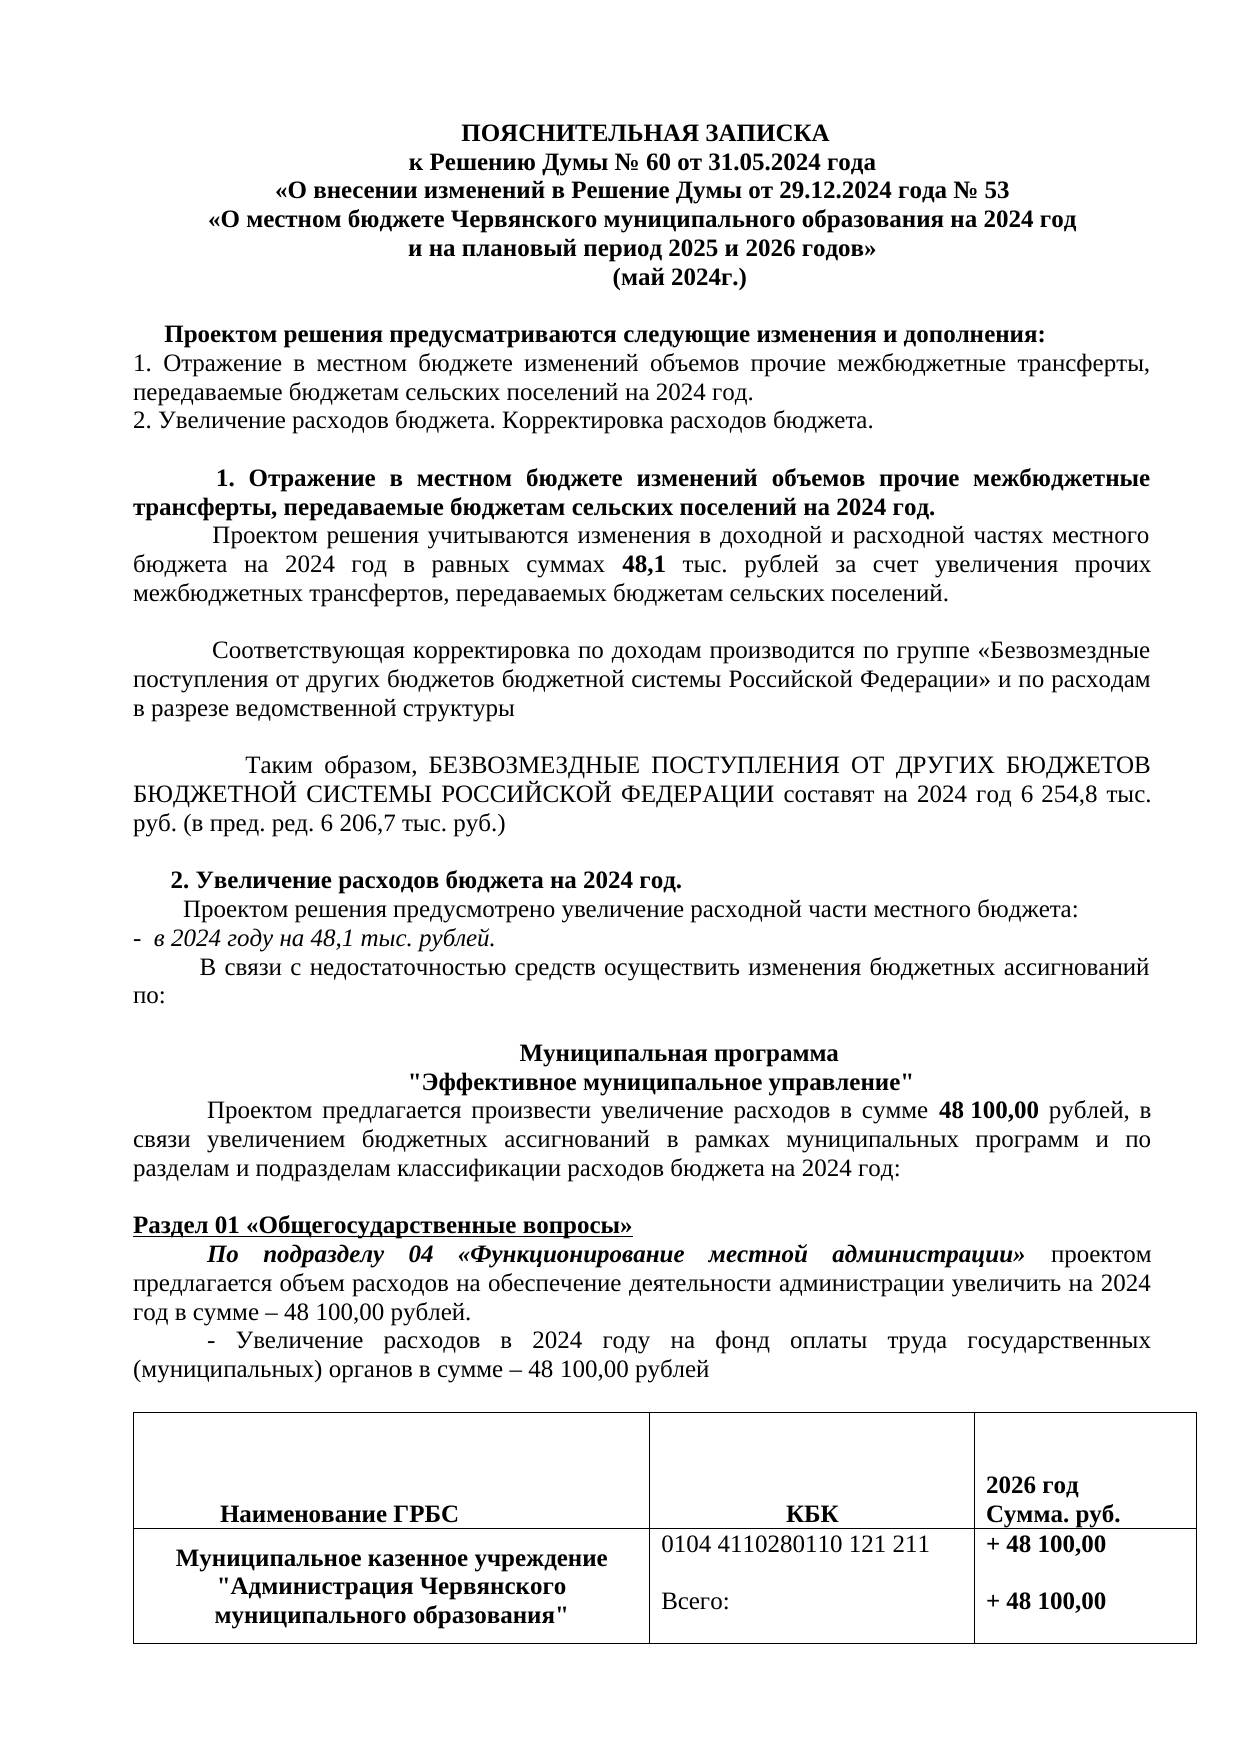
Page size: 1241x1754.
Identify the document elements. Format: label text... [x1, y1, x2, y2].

text По подразделу 04 «Функционирование местной администрации» проектом предлагается объем расходов на обеспечение деятельности администрации увеличить на 2024 год в сумме – 48 100,00 рублей. [133, 1239, 1152, 1326]
text Проектом решения предусматриваются следующие изменения и дополнения: [133, 319, 1152, 348]
table_header КБК [650, 1413, 974, 1528]
text В связи с недостаточностью средств осуществить изменения бюджетных ассигнований по: [133, 952, 1152, 1009]
text - Увеличение расходов в 2024 году на фонд оплаты труда государственных (муниципальных) органов в сумме – 48 100,00 рублей [133, 1326, 1152, 1383]
text «О внесении изменений в Решение Думы от 29.12.2024 года № 53 [133, 176, 1152, 204]
text Проектом предлагается произвести увеличение расходов в сумме 48 100,00 рублей, в связи увеличением бюджетных ассигнований в рамках муниципальных программ и по разделам и подразделам классификации расходов бюджета на 2024 год: [133, 1096, 1152, 1182]
text 1. Отражение в местном бюджете изменений объемов прочие межбюджетные трансферты, передаваемые бюджетам сельских поселений на 2024 год. [133, 348, 1152, 406]
text Таким образом, БЕЗВОЗМЕЗДНЫЕ ПОСТУПЛЕНИЯ ОТ ДРУГИХ БЮДЖЕТОВ БЮДЖЕТНОЙ СИСТЕМЫ РОССИЙСКОЙ ФЕДЕРАЦИИ составят на 2024 год 6 254,8 тыс. руб. (в пред. ред. 6 206,7 тыс. руб.) [133, 751, 1152, 837]
table_header Наименование ГРБС [134, 1413, 649, 1528]
text Соответствующая корректировка по доходам производится по группе «Безвозмездные поступления от других бюджетов бюджетной системы Российской Федерации» и по расходам в разрезе ведомственной структуры [133, 636, 1152, 722]
table_cell + 48 100,00 + 48 100,00 [975, 1529, 1196, 1642]
text «О местном бюджете Червянского муниципального образования на 2024 год [133, 204, 1152, 233]
table_cell 0104 4110280110 121 211 Всего: [650, 1529, 974, 1642]
text "Эффективное муниципальное управление" [133, 1067, 1152, 1096]
text Проектом решения учитываются изменения в доходной и расходной частях местного бюджета на 2024 год в равных суммах 48,1 тыс. рублей за счет увеличения прочих межбюджетных трансфертов, передаваемых бюджетам сельских поселений. [133, 521, 1152, 607]
text 2. Увеличение расходов бюджета. Корректировка расходов бюджета. [133, 406, 1152, 434]
text Муниципальная программа [133, 1038, 1152, 1067]
text - в 2024 году на 48,1 тыс. рублей. [133, 923, 1152, 952]
text и на плановый период 2025 и 2026 годов» [133, 233, 1152, 262]
text (май 2024г.) [133, 262, 1152, 291]
table_cell Муниципальное казенное учреждение "Администрация Червянского муниципального образования" [134, 1529, 649, 1642]
text к Решению Думы № 60 от 31.05.2024 года [133, 147, 1152, 176]
text 1. Отражение в местном бюджете изменений объемов прочие межбюджетные трансферты, передаваемые бюджетам сельских поселений на 2024 год. [133, 463, 1152, 521]
text 2. Увеличение расходов бюджета на 2024 год. [133, 866, 1152, 894]
text Проектом решения предусмотрено увеличение расходной части местного бюджета: [133, 894, 1152, 923]
table_header 2026 год Сумма. руб. [975, 1413, 1196, 1528]
text Раздел 01 «Общегосударственные вопросы» [133, 1211, 1152, 1239]
text ПОЯСНИТЕЛЬНАЯ ЗАПИСКА [133, 118, 1152, 147]
